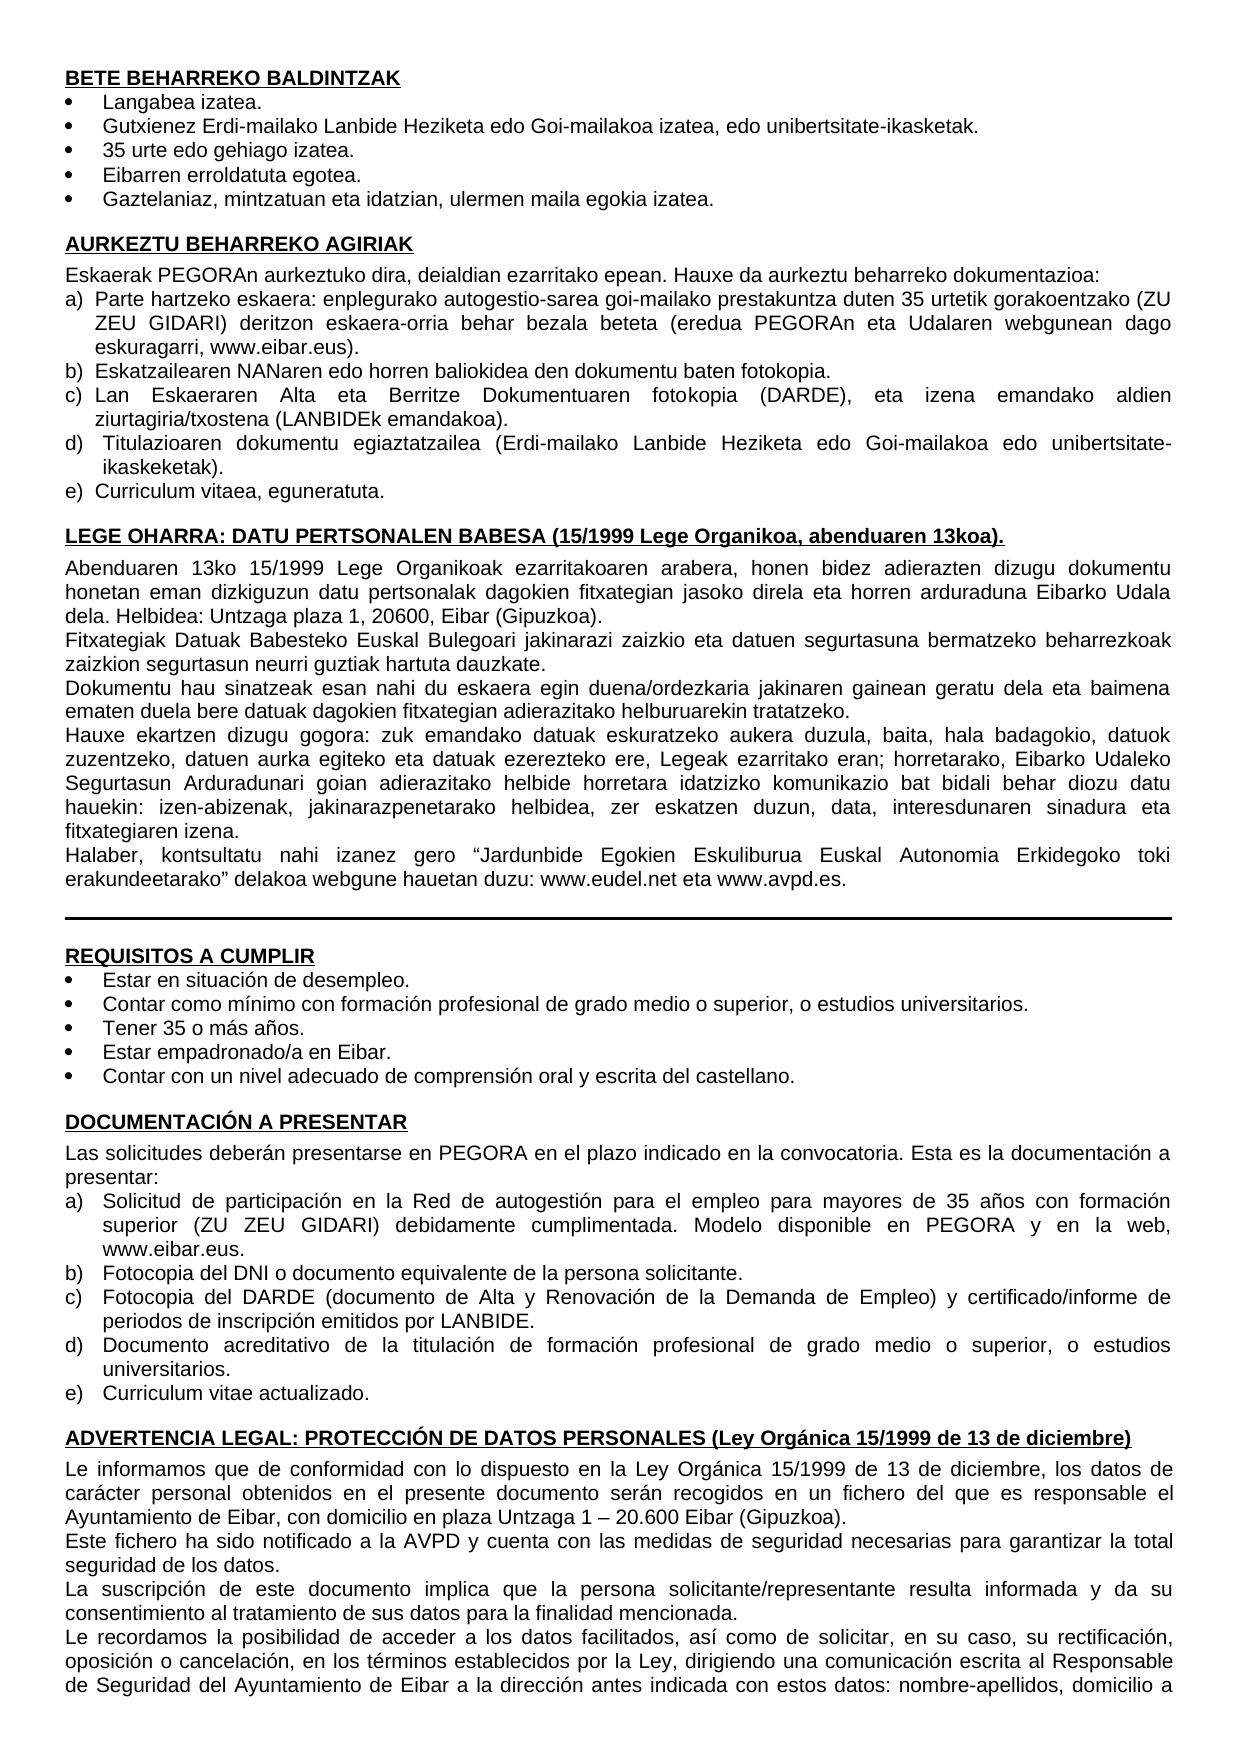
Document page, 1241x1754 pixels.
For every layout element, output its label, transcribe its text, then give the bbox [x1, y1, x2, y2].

text Abenduaren 13ko 15/1999 Lege Organikoak ezarritakoaren arabera, honen bidez adierazten dizugu dokumentu honetan eman dizkiguzun datu pertsonalak dagokien fitxategian jasoko direla eta horren arduraduna Eibarko Udala dela. Helbidea: Untzaga plaza 1, 20600, Eibar (Gipuzkoa). [65, 556, 1172, 627]
list Solicitud de participación en la Red de autogestión para el empleo para mayores de 35 años con formación superior (ZU ZEU GIDARI) debidamente cumplimentada. Modelo disponible en PEGORA y en la web, www.eibar.eus. [65, 1189, 1172, 1261]
list Documento acreditativo de la titulación de formación profesional de grado medio o superior, o estudios universitarios. [65, 1333, 1172, 1381]
list Estar empadronado/a en Eibar. [65, 1040, 1172, 1064]
list 35 urte edo gehiago izatea. [65, 138, 1172, 162]
list Curriculum vitae actualizado. [65, 1381, 1172, 1404]
list Contar con un nivel adecuado de comprensión oral y escrita del castellano. [65, 1064, 1172, 1088]
list Gaztelaniaz, mintzatuan eta idatzian, ulermen maila egokia izatea. [65, 186, 1172, 211]
text LEGE OHARRA: DATU PERTSONALEN BABESA (15/1999 Lege Organikoa, abenduaren 13koa). [65, 524, 1172, 548]
text Hauxe ekartzen dizugu gogora: zuk emandako datuak eskuratzeko aukera duzula, baita, hala badagokio, datuok zuzentzeko, datuen aurka egiteko eta datuak ezerezteko ere, Legeak ezarritako eran; horretarako, Eibarko Udaleko Segurtasun Arduradunari goian adierazitako helbide horretara idatzizko komunikazio bat bidali behar diozu datu hauekin: izen-abizenak, jakinarazpenetarako helbidea, zer eskatzen duzun, data, interesdunaren sinadura eta fitxategiaren izena. [65, 723, 1172, 843]
list Eskatzailearen NANaren edo horren baliokidea den dokumentu baten fotokopia. [65, 359, 1172, 383]
text Fitxategiak Datuak Babesteko Euskal Bulegoari jakinarazi zaizkio eta datuen segurtasuna bermatzeko beharrezkoak zaizkion segurtasun neurri guztiak hartuta dauzkate. [65, 627, 1172, 675]
text REQUISITOS A CUMPLIR [65, 944, 1172, 968]
text Halaber, kontsultatu nahi izanez gero “Jardunbide Egokien Eskuliburua Euskal Autonomia Erkidegoko toki erakundeetarako” delakoa webgune hauetan duzu: www.eudel.net eta www.avpd.es. [65, 843, 1172, 891]
text Dokumentu hau sinatzeak esan nahi du eskaera egin duena/ordezkaria jakinaren gainean geratu dela eta baimena ematen duela bere datuak dagokien fitxategian adierazitako helburuarekin tratatzeko. [65, 675, 1172, 723]
text ADVERTENCIA LEGAL: PROTECCIÓN DE DATOS PERSONALES (Ley Orgánica 15/1999 de 13 de diciembre) [65, 1426, 1172, 1450]
text DOCUMENTACIÓN A PRESENTAR [65, 1110, 1172, 1134]
list Lan Eskaeraren Alta eta Berritze Dokumentuaren fotokopia (DARDE), eta izena emandako aldien ziurtagiria/txostena (LANBIDEk emandakoa). [65, 383, 1172, 431]
list Langabea izatea. [65, 90, 1172, 114]
list Estar en situación de desempleo. [65, 968, 1172, 992]
text Este fichero ha sido notificado a la AVPD y cuenta con las medidas de seguridad necesarias para garantizar la total seguridad de los datos. [65, 1529, 1175, 1577]
list Tener 35 o más años. [65, 1016, 1172, 1040]
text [65, 1625, 1175, 1697]
text AURKEZTU BEHARREKO AGIRIAK [65, 232, 1172, 256]
list Parte hartzeko eskaera: enplegurako autogestio-sarea goi-mailako prestakuntza duten 35 urtetik gorakoentzako (ZU ZEU GIDARI) deritzon eskaera-orria behar bezala beteta (eredua PEGORAn eta Udalaren webgunean dago eskuragarri, www.eibar.eus). [65, 287, 1172, 359]
list Titulazioaren dokumentu egiaztatzailea (Erdi-mailako Lanbide Heziketa edo Goi-mailakoa edo unibertsitate-ikaskeketak). [65, 431, 1172, 479]
list Curriculum vitaea, eguneratuta. [65, 479, 1172, 503]
text Las solicitudes deberán presentarse en PEGORA en el plazo indicado en la convocatoria. Esta es la documentación a presentar: [65, 1141, 1172, 1189]
list Fotocopia del DARDE (documento de Alta y Renovación de la Demanda de Empleo) y certificado/informe de periodos de inscripción emitidos por LANBIDE. [65, 1285, 1172, 1333]
text BETE BEHARREKO BALDINTZAK [65, 66, 1172, 90]
list Fotocopia del DNI o documento equivalente de la persona solicitante. [65, 1261, 1172, 1285]
text Eskaerak PEGORAn aurkeztuko dira, deialdian ezarritako epean. Hauxe da aurkeztu beharreko dokumentazioa: [65, 263, 1172, 287]
list Eibarren erroldatuta egotea. [65, 162, 1172, 186]
text La suscripción de este documento implica que la persona solicitante/representante resulta informada y da su consentimiento al tratamiento de sus datos para la finalidad mencionada. [65, 1577, 1175, 1625]
list Contar como mínimo con formación profesional de grado medio o superior, o estudios universitarios. [65, 992, 1172, 1016]
text Le informamos que de conformidad con lo dispuesto en la Ley Orgánica 15/1999 de 13 de diciembre, los datos de carácter personal obtenidos en el presente documento serán recogidos en un fichero del que es responsable el Ayuntamiento de Eibar, con domicilio en plaza Untzaga 1 – 20.600 Eibar (Gipuzkoa). [65, 1457, 1175, 1529]
list Gutxienez Erdi-mailako Lanbide Heziketa edo Goi-mailakoa izatea, edo unibertsitate-ikasketak. [65, 114, 1172, 138]
